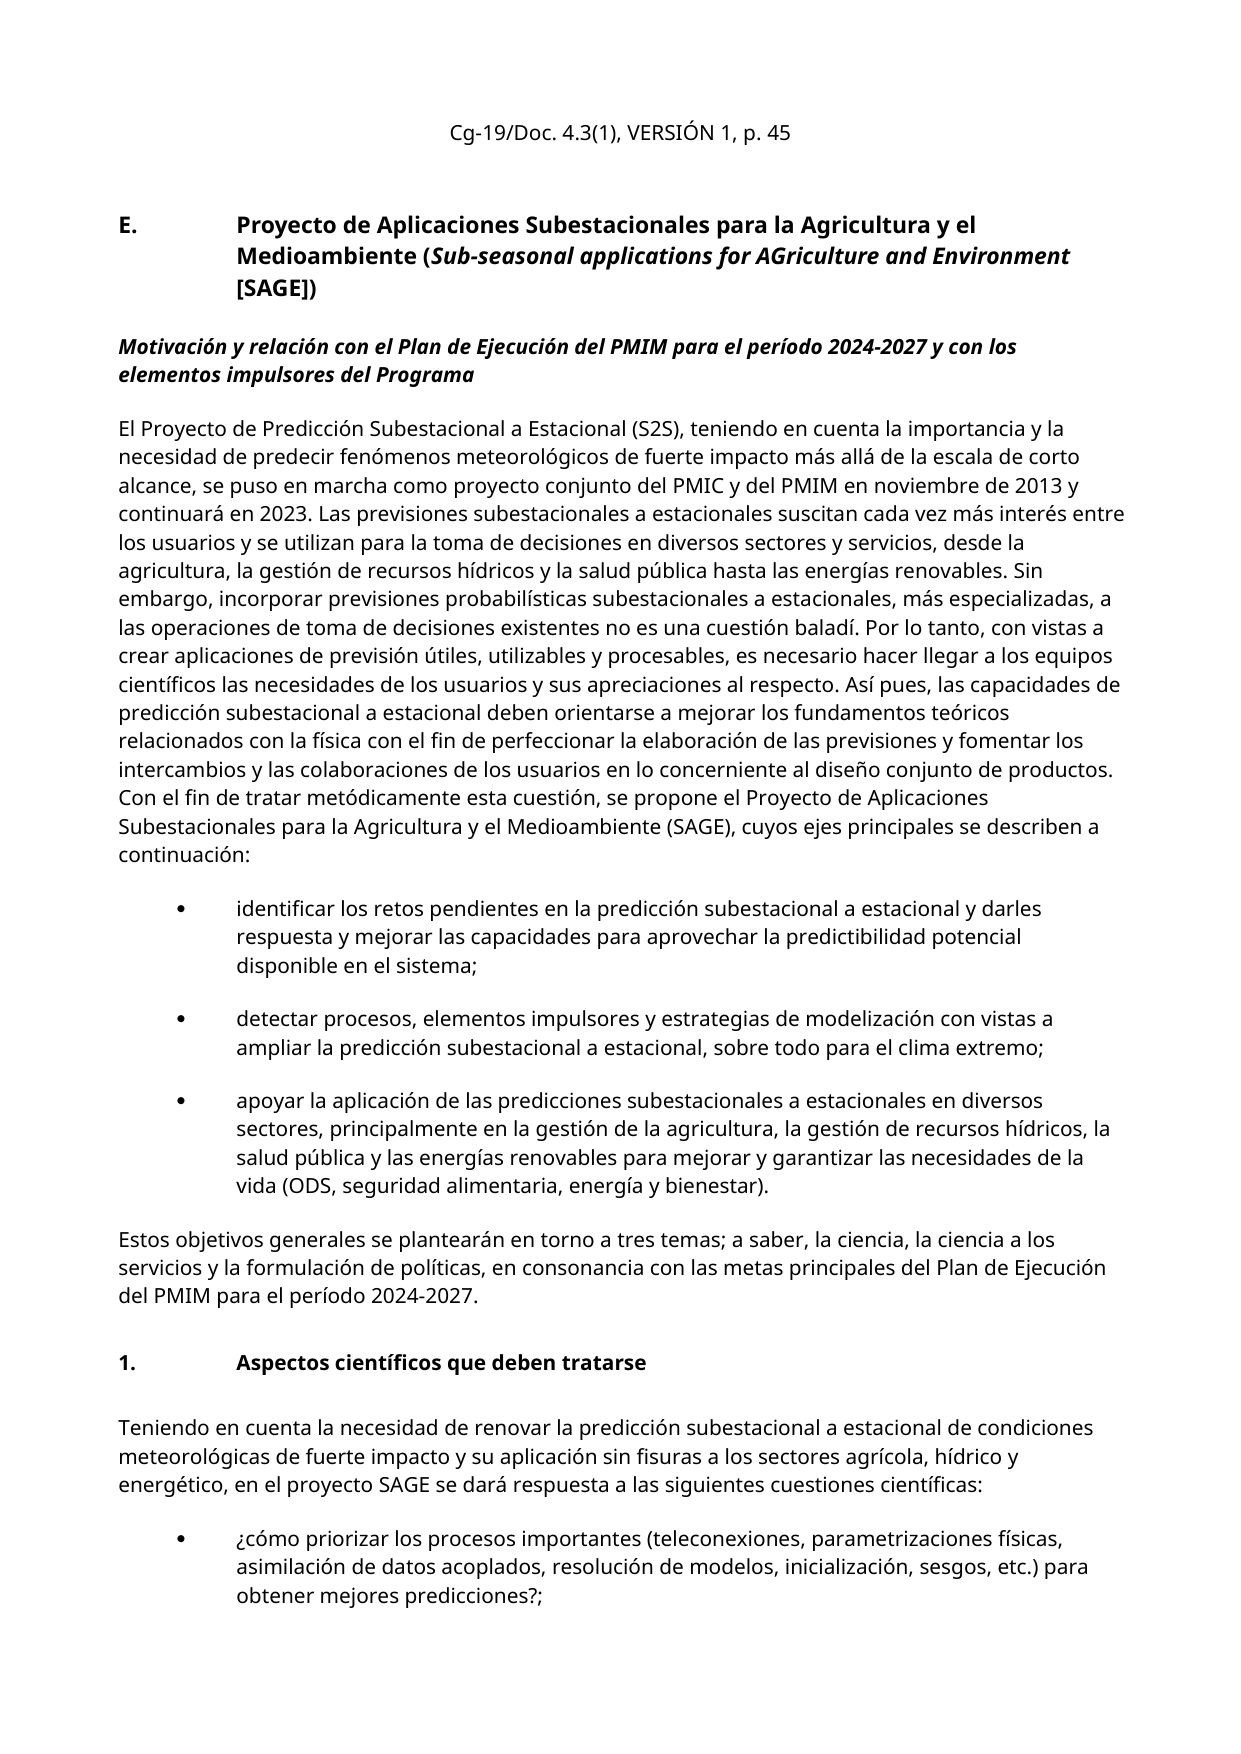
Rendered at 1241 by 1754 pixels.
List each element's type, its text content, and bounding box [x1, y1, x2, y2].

list ¿cómo priorizar los procesos importantes (teleconexiones, parametrizaciones físicas, asimilación de datos acoplados, resolución de modelos, inicialización, sesgos, etc.) para obtener mejores predicciones?; [177, 1524, 1122, 1609]
list detectar procesos, elementos impulsores y estrategias de modelización con vistas a ampliar la predicción subestacional a estacional, sobre todo para el clima extremo; [177, 1004, 1122, 1061]
subtitle Motivación y relación con el Plan de Ejecución del PMIM para el período 2024-2027 y con los elementos impulsores del Programa [118, 332, 1122, 389]
subtitle Proyecto de Aplicaciones Subestacionales para la Agricultura y el Medioambiente (Sub-seasonal applications for AGriculture and Environment [SAGE]) [118, 209, 1122, 303]
list apoyar la aplicación de las predicciones subestacionales a estacionales en diversos sectores, principalmente en la gestión de la agricultura, la gestión de recursos hídricos, la salud pública y las energías renovables para mejorar y garantizar las necesidades de la vida (ODS, seguridad alimentaria, energía y bienestar). [177, 1086, 1122, 1200]
list identificar los retos pendientes en la predicción subestacional a estacional y darles respuesta y mejorar las capacidades para aprovechar la predictibilidad potencial disponible en el sistema; [177, 894, 1122, 979]
text Estos objetivos generales se plantearán en torno a tres temas; a saber, la ciencia, la ciencia a los servicios y la formulación de políticas, en consonancia con las metas principales del Plan de Ejecución del PMIM para el período 2024-2027. [118, 1225, 1122, 1310]
subtitle Aspectos científicos que deben tratarse [118, 1348, 1122, 1376]
text Teniendo en cuenta la necesidad de renovar la predicción subestacional a estacional de condiciones meteorológicas de fuerte impacto y su aplicación sin fisuras a los sectores agrícola, hídrico y energético, en el proyecto SAGE se dará respuesta a las siguientes cuestiones científicas: [118, 1413, 1122, 1499]
text El Proyecto de Predicción Subestacional a Estacional (S2S), teniendo en cuenta la importancia y la necesidad de predecir fenómenos meteorológicos de fuerte impacto más allá de la escala de corto alcance, se puso en marcha como proyecto conjunto del PMIC y del PMIM en noviembre de 2013 y continuará en 2023. Las previsiones subestacionales a estacionales suscitan cada vez más interés entre los usuarios y se utilizan para la toma de decisiones en diversos sectores y servicios, desde la agricultura, la gestión de recursos hídricos y la salud pública hasta las energías renovables. Sin embargo, incorporar previsiones probabilísticas subestacionales a estacionales, más especializadas, a las operaciones de toma de decisiones existentes no es una cuestión baladí. Por lo tanto, con vistas a crear aplicaciones de previsión útiles, utilizables y procesables, es necesario hacer llegar a los equipos científicos las necesidades de los usuarios y sus apreciaciones al respecto. Así pues, las capacidades de predicción subestacional a estacional deben orientarse a mejorar los fundamentos teóricos relacionados con la física con el fin de perfeccionar la elaboración de las previsiones y fomentar los intercambios y las colaboraciones de los usuarios en lo concerniente al diseño conjunto de productos. Con el fin de tratar metódicamente esta cuestión, se propone el Proyecto de Aplicaciones Subestacionales para la Agricultura y el Medioambiente (SAGE), cuyos ejes principales se describen a continuación: [118, 414, 1140, 869]
